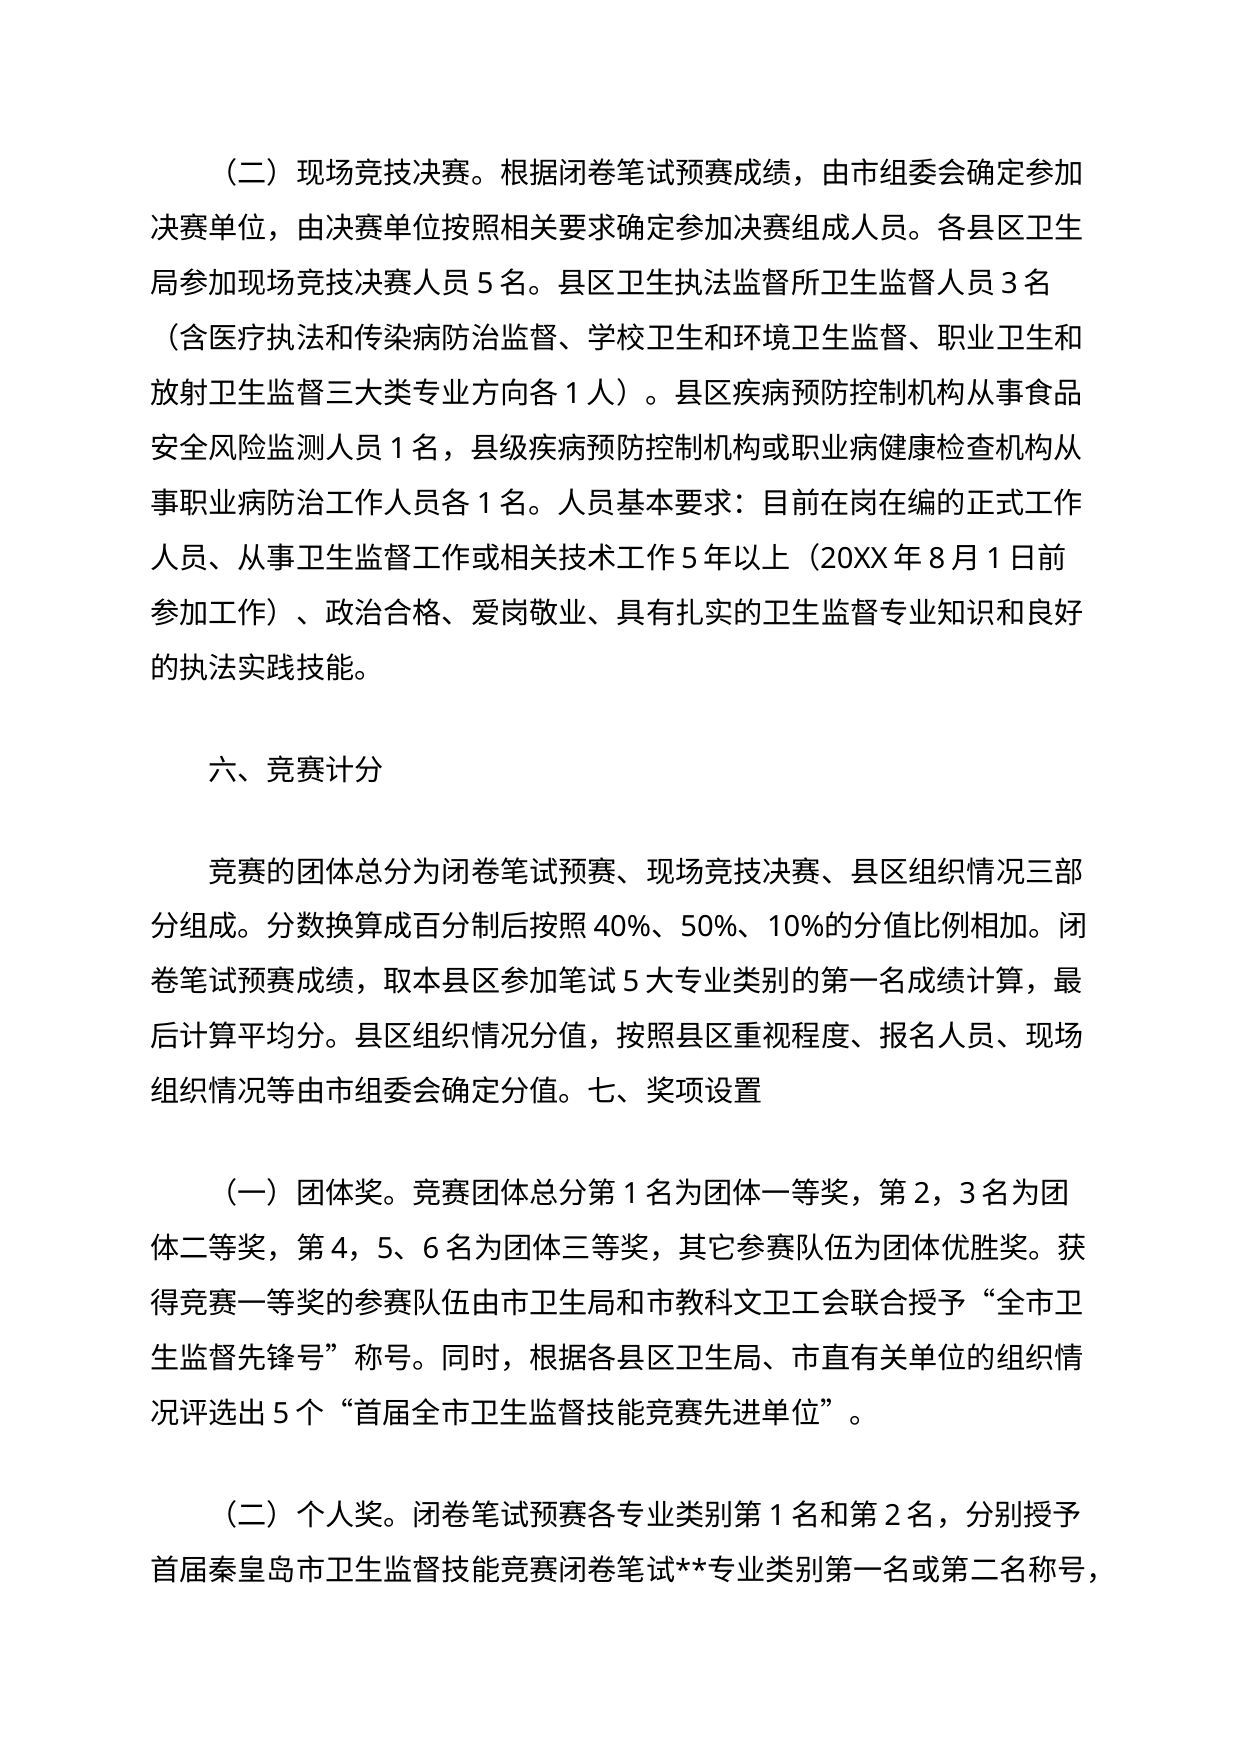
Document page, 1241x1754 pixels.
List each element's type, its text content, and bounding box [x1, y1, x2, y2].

text 竞赛的团体总分为闭卷笔试预赛、现场竞技决赛、县区组织情况三部分组成。分数换算成百分制后按照40%、50%、10%的分值比例相加。闭卷笔试预赛成绩，取本县区参加笔试5大专业类别的第一名成绩计算，最后计算平均分。县区组织情况分值，按照县区重视程度、报名人员、现场组织情况等由市组委会确定分值。七、奖项设置 [150, 848, 1090, 1110]
text （一）团体奖。竞赛团体总分第1名为团体一等奖，第2，3名为团体二等奖，第4，5、6名为团体三等奖，其它参赛队伍为团体优胜奖。获得竞赛一等奖的参赛队伍由市卫生局和市教科文卫工会联合授予“全市卫生监督先锋号”称号。同时，根据各县区卫生局、市直有关单位的组织情况评选出5个“首届全市卫生监督技能竞赛先进单位”。 [150, 1170, 1090, 1432]
text 六、竞赛计分 [150, 746, 1090, 789]
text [150, 1491, 1090, 1589]
text （二）现场竞技决赛。根据闭卷笔试预赛成绩，由市组委会确定参加决赛单位，由决赛单位按照相关要求确定参加决赛组成人员。各县区卫生局参加现场竞技决赛人员5名。县区卫生执法监督所卫生监督人员3名（含医疗执法和传染病防治监督、学校卫生和环境卫生监督、职业卫生和放射卫生监督三大类专业方向各1人）。县区疾病预防控制机构从事食品安全风险监测人员1名，县级疾病预防控制机构或职业病健康检查机构从事职业病防治工作人员各1名。人员基本要求：目前在岗在编的正式工作人员、从事卫生监督工作或相关技术工作5年以上（20XX年8月1日前参加工作）、政治合格、爱岗敬业、具有扎实的卫生监督专业知识和良好的执法实践技能。 [150, 150, 1090, 687]
